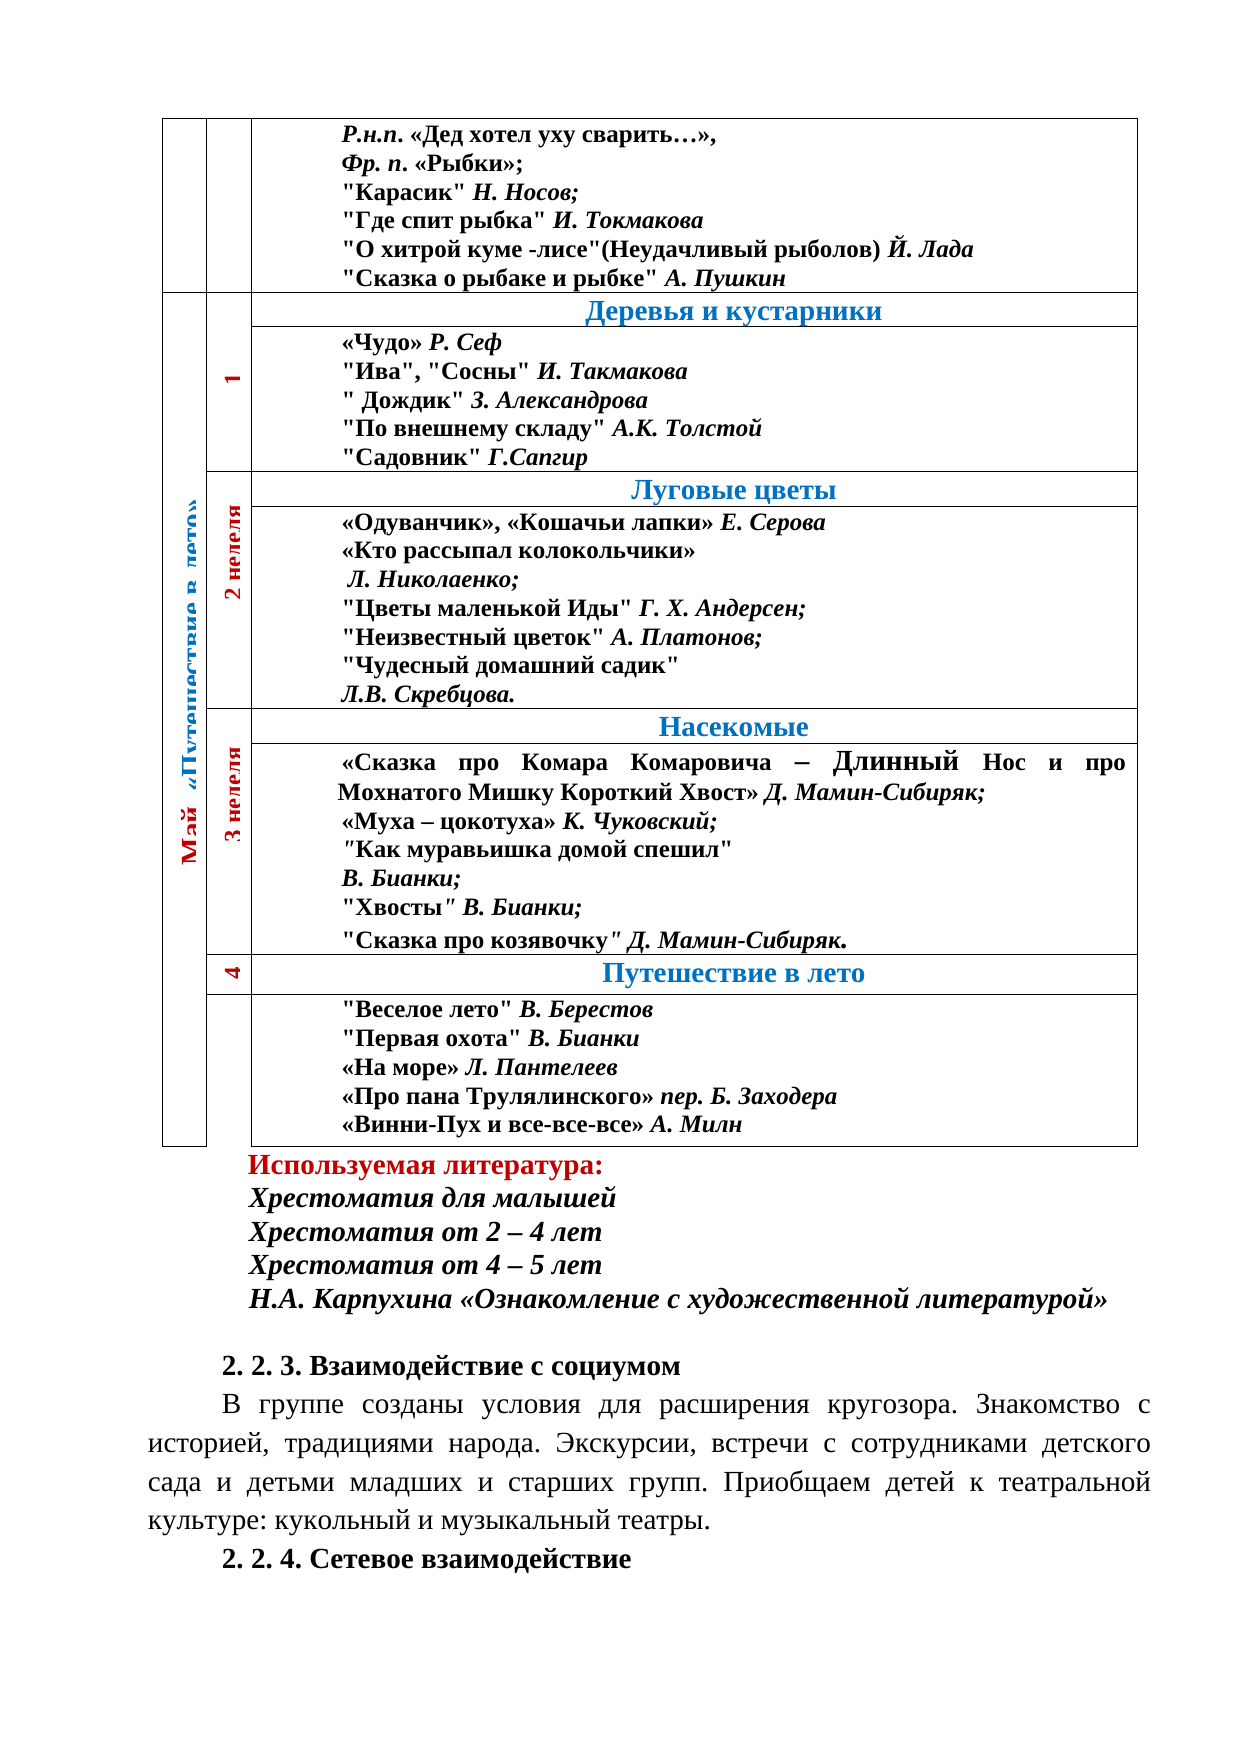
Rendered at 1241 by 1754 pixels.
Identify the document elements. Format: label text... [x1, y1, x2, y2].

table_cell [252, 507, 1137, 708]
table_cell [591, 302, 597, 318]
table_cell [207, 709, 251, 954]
text 2. 2. 3. Взаимодействие с социумом [222, 1348, 1152, 1382]
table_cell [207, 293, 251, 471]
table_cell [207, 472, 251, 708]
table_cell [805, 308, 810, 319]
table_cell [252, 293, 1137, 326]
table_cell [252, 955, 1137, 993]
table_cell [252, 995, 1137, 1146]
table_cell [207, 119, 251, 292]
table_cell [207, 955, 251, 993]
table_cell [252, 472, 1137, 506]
text 2. 2. 4. Сетевое взаимодействие [148, 1541, 1152, 1574]
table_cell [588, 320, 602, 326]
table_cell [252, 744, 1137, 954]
text В группе созданы условия для расширения кругозора. Знакомство с историей, традициями народа. Экскурсии, встречи с сотрудниками детского сада и детьми младших и старших групп. Приобщаем детей к театральной культуре: кукольный и музыкальный театры. [148, 1387, 1152, 1536]
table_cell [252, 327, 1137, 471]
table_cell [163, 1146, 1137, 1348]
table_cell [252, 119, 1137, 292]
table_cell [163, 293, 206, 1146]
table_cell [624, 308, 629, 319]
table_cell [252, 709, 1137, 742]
